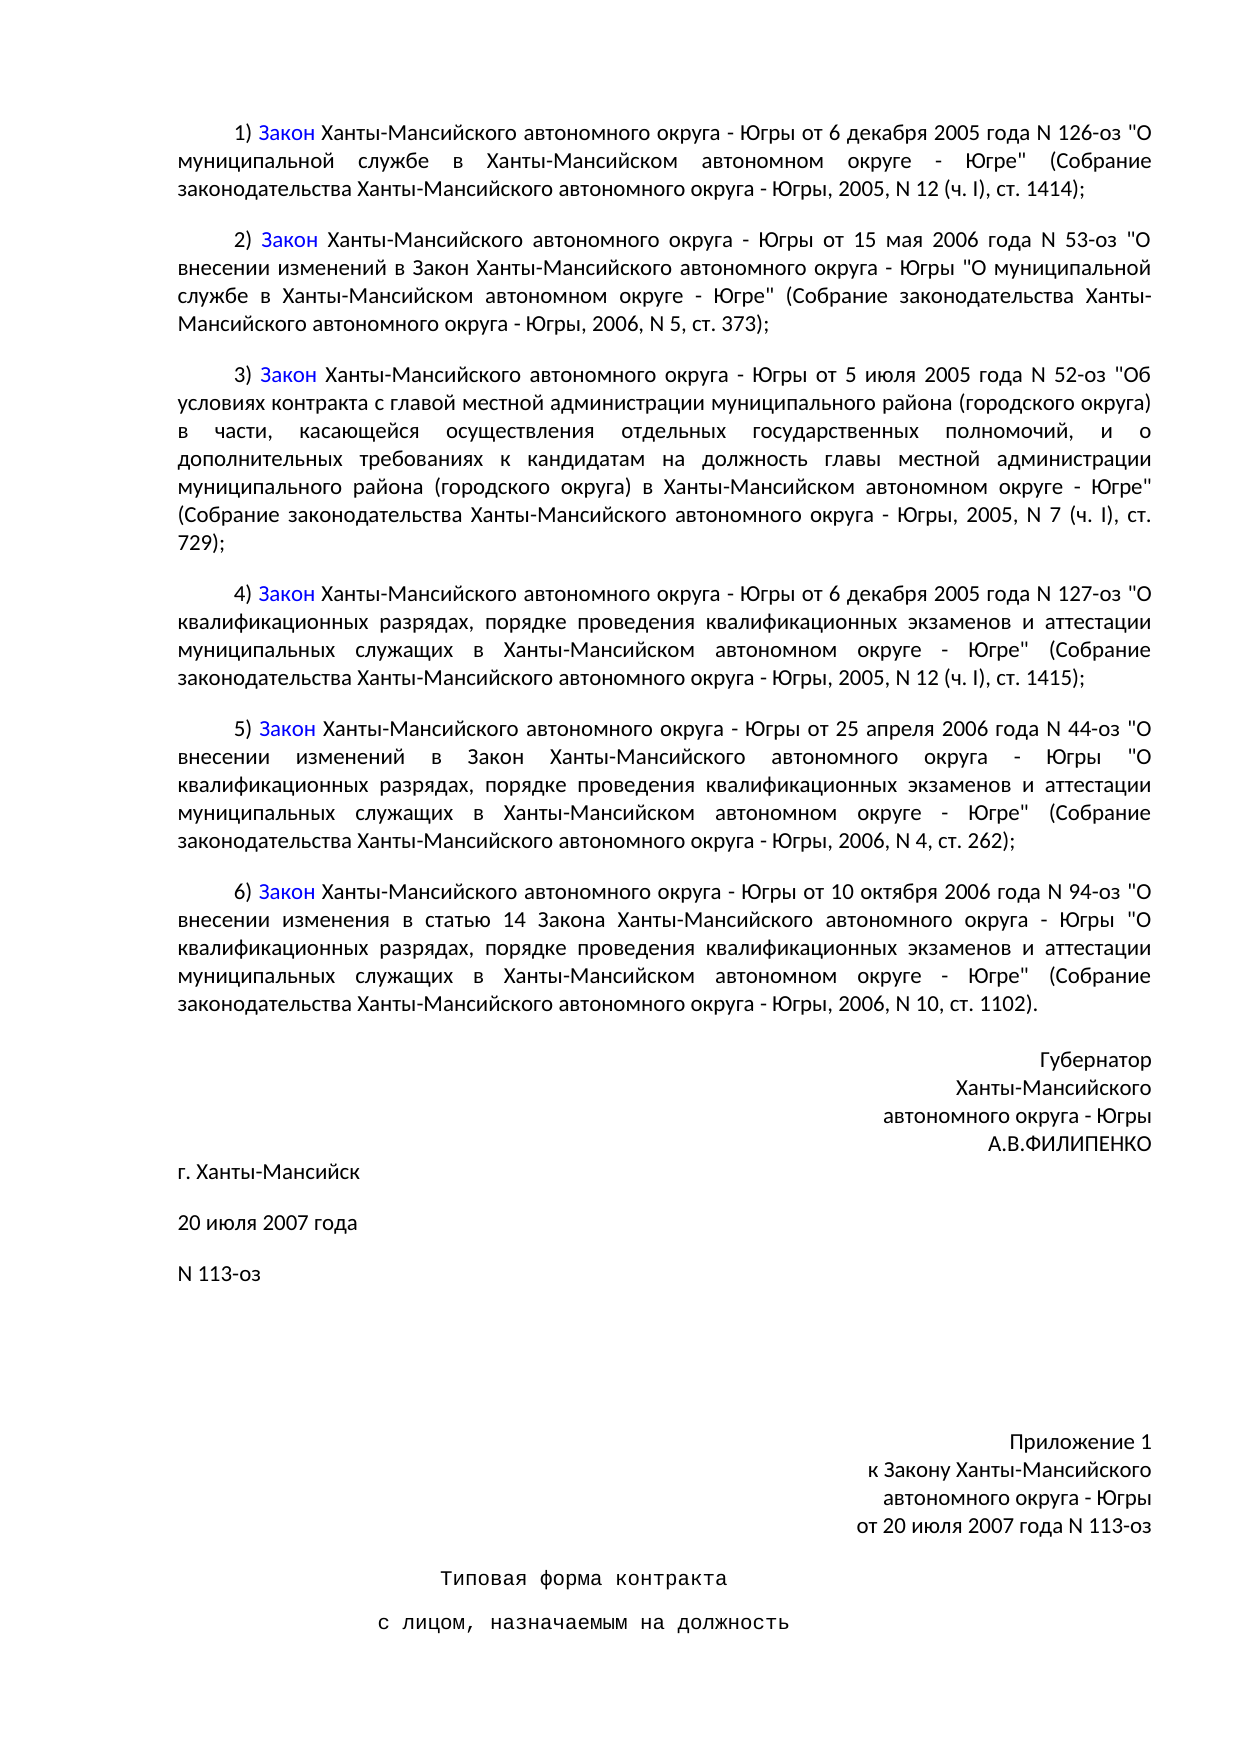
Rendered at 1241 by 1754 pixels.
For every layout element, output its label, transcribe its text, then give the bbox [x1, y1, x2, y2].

text г. Ханты-Мансийск [177, 1157, 1152, 1185]
text к Закону Ханты-Мансийского [177, 1455, 1152, 1483]
text 4) Закон Ханты-Мансийского автономного округа - Югры от 6 декабря 2005 года N 127-оз "О квалификационных разрядах, порядке проведения квалификационных экзаменов и аттестации муниципальных служащих в Ханты-Мансийском автономном округе - Югре" (Собрание законодательства Ханты-Мансийского автономного округа - Югры, 2005, N 12 (ч. I), ст. 1415); [177, 579, 1152, 691]
text 5) Закон Ханты-Мансийского автономного округа - Югры от 25 апреля 2006 года N 44-оз "О внесении изменений в Закон Ханты-Мансийского автономного округа - Югры "О квалификационных разрядах, порядке проведения квалификационных экзаменов и аттестации муниципальных служащих в Ханты-Мансийском автономном округе - Югре" (Собрание законодательства Ханты-Мансийского автономного округа - Югры, 2006, N 4, ст. 262); [177, 714, 1152, 854]
text с лицом, назначаемым на должность [177, 1612, 1152, 1636]
text 1) Закон Ханты-Мансийского автономного округа - Югры от 6 декабря 2005 года N 126-оз "О муниципальной службе в Ханты-Мансийском автономном округе - Югре" (Собрание законодательства Ханты-Мансийского автономного округа - Югры, 2005, N 12 (ч. I), ст. 1414); [177, 118, 1152, 202]
text от 20 июля 2007 года N 113-оз [177, 1511, 1152, 1539]
text Ханты-Мансийского [177, 1073, 1152, 1101]
text Типовая форма контракта [177, 1567, 1152, 1591]
text автономного округа - Югры [177, 1483, 1152, 1511]
text А.В.ФИЛИПЕНКО [177, 1129, 1152, 1157]
text N 113-оз [177, 1259, 1152, 1287]
text 3) Закон Ханты-Мансийского автономного округа - Югры от 5 июля 2005 года N 52-оз "Об условиях контракта с главой местной администрации муниципального района (городского округа) в части, касающейся осуществления отдельных государственных полномочий, и о дополнительных требованиях к кандидатам на должность главы местной администрации муниципального района (городского округа) в Ханты-Мансийском автономном округе - Югре" (Собрание законодательства Ханты-Мансийского автономного округа - Югры, 2005, N 7 (ч. I), ст. 729); [177, 360, 1152, 556]
text автономного округа - Югры [177, 1101, 1152, 1129]
text 20 июля 2007 года [177, 1208, 1152, 1236]
text Губернатор [177, 1045, 1152, 1073]
text 6) Закон Ханты-Мансийского автономного округа - Югры от 10 октября 2006 года N 94-оз "О внесении изменения в статью 14 Закона Ханты-Мансийского автономного округа - Югры "О квалификационных разрядах, порядке проведения квалификационных экзаменов и аттестации муниципальных служащих в Ханты-Мансийском автономном округе - Югре" (Собрание законодательства Ханты-Мансийского автономного округа - Югры, 2006, N 10, ст. 1102). [177, 877, 1152, 1017]
text 2) Закон Ханты-Мансийского автономного округа - Югры от 15 мая 2006 года N 53-оз "О внесении изменений в Закон Ханты-Мансийского автономного округа - Югры "О муниципальной службе в Ханты-Мансийском автономном округе - Югре" (Собрание законодательства Ханты-Мансийского автономного округа - Югры, 2006, N 5, ст. 373); [177, 225, 1152, 337]
text Приложение 1 [177, 1427, 1152, 1455]
